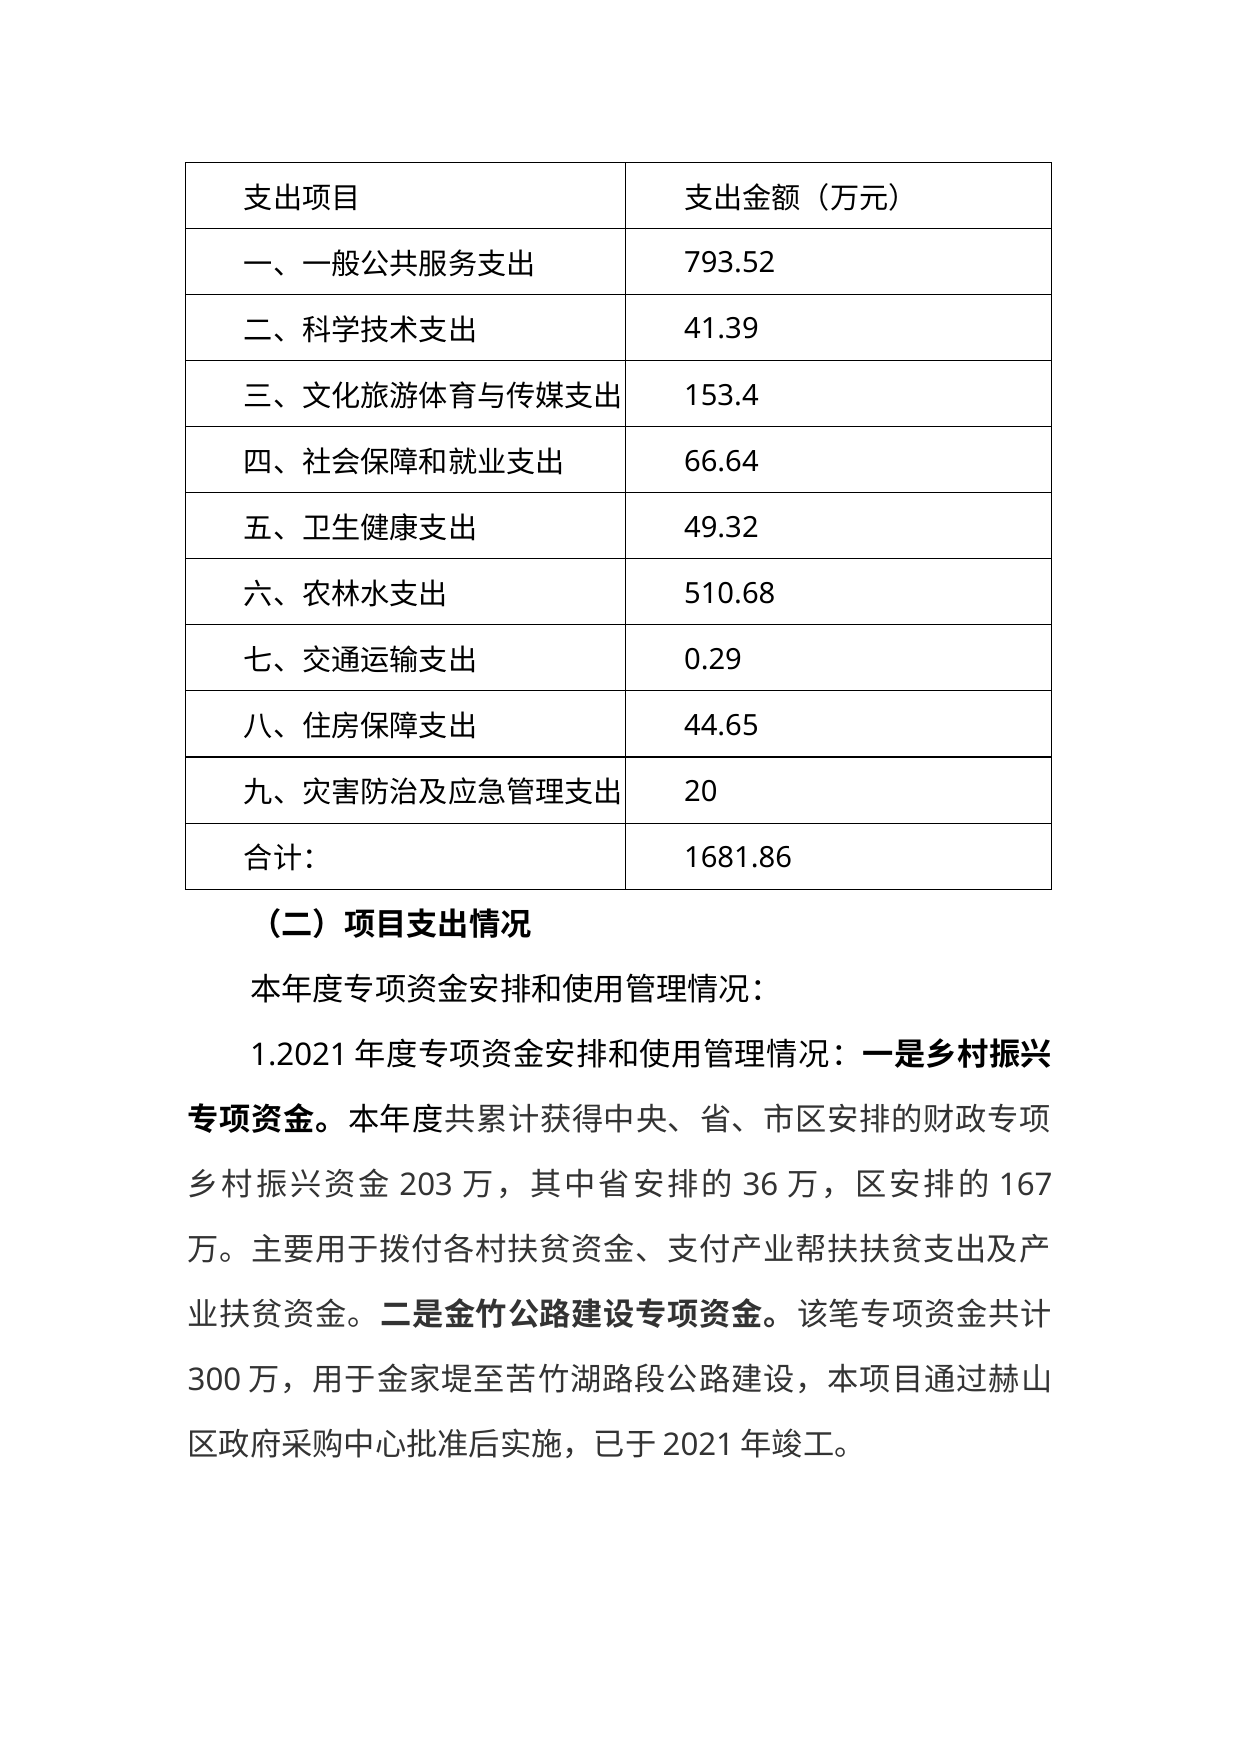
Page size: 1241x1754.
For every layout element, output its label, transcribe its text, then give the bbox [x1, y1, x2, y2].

list 项目支出情况 [187, 889, 1053, 954]
table_cell 0.29 [626, 625, 1051, 690]
table_cell 四、社会保障和就业支出 [186, 427, 625, 492]
table_cell 合计： [186, 824, 625, 888]
table_cell 九、灾害防治及应急管理支出 [186, 758, 625, 822]
table_cell 一、一般公共服务支出 [186, 229, 625, 294]
table_cell 六、农林水支出 [186, 559, 625, 624]
table_cell 三、文化旅游体育与传媒支出 [186, 361, 625, 426]
table_cell 20 [626, 758, 1051, 822]
table_cell 44.65 [626, 691, 1051, 756]
table_cell 五、卫生健康支出 [186, 493, 625, 558]
text 1.2021年度专项资金安排和使用管理情况：一是乡村振兴专项资金。本年度共累计获得中央、省、市区安排的财政专项乡村振兴资金203万，其中省安排的36万，区安排的167万。主要用于拨付各村扶贫资金、支付产业帮扶扶贫支出及产业扶贫资金。二是金竹公路建设专项资金。该笔专项资金共计300万，用于金家堤至苦竹湖路段公路建设，本项目通过赫山区政府采购中心批准后实施，已于2021年竣工。 [187, 1019, 1053, 1474]
table_cell 66.64 [626, 427, 1051, 492]
table_cell 510.68 [626, 559, 1051, 624]
table_header 支出金额（万元） [626, 163, 1051, 228]
table_cell 153.4 [626, 361, 1051, 426]
table_cell 1681.86 [626, 824, 1051, 888]
table_header 支出项目 [186, 163, 625, 228]
text 本年度专项资金安排和使用管理情况： [187, 954, 1053, 1019]
table_cell 八、住房保障支出 [186, 691, 625, 756]
table_cell 二、科学技术支出 [186, 295, 625, 360]
table_cell 七、交通运输支出 [186, 625, 625, 690]
table_cell 793.52 [626, 229, 1051, 294]
table_cell 41.39 [626, 295, 1051, 360]
table_cell 49.32 [626, 493, 1051, 558]
